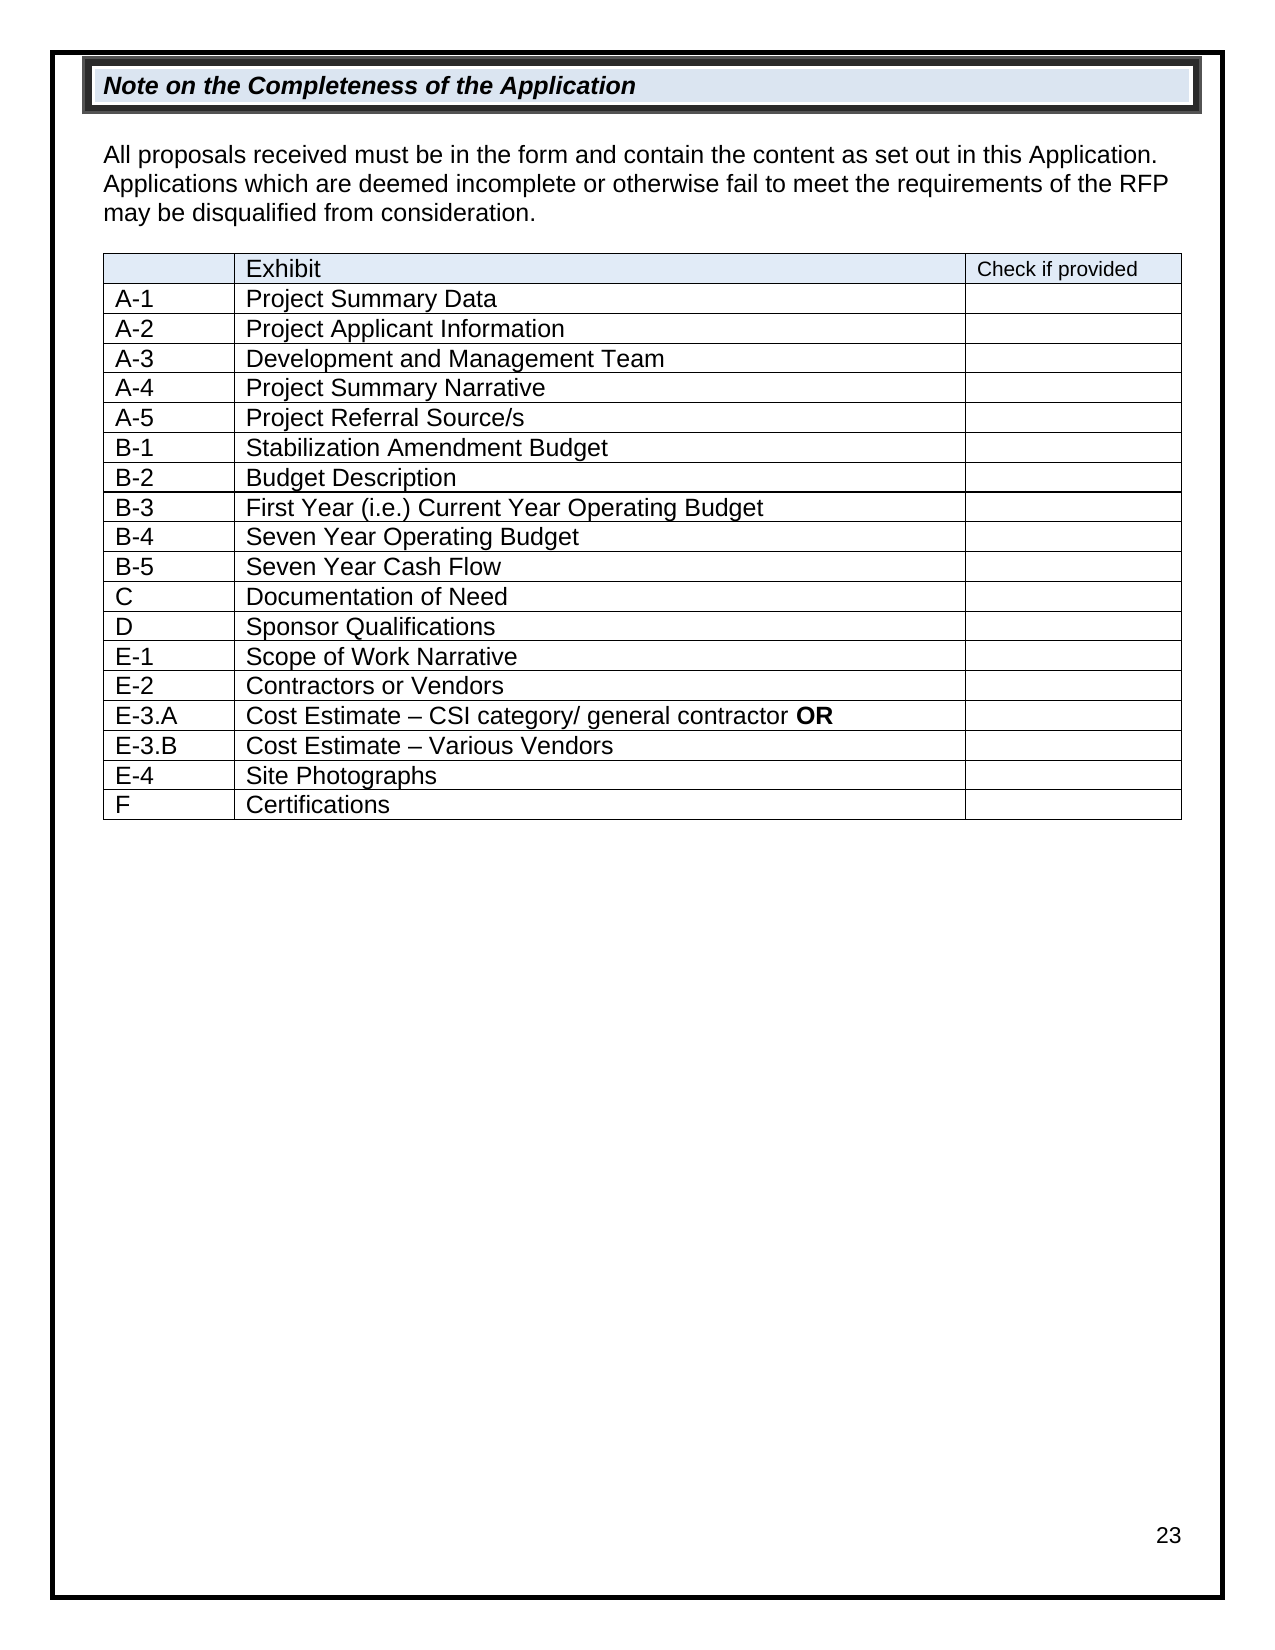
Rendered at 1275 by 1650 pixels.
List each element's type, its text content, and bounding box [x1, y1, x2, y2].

table_cell Certifications [235, 790, 965, 819]
table_cell [966, 344, 1181, 372]
table_cell A-4 [104, 373, 234, 402]
table_cell Project Applicant Information [235, 314, 965, 342]
table_cell E-3.A [104, 701, 234, 730]
table_cell Scope of Work Narrative [235, 641, 965, 670]
table_cell Seven Year Operating Budget [235, 522, 965, 551]
table_cell E-2 [104, 671, 234, 700]
table_cell [966, 403, 1181, 432]
table_cell Project Referral Source/s [235, 403, 965, 432]
table_cell [966, 761, 1181, 789]
table_cell Site Photographs [235, 761, 965, 789]
table_header [104, 254, 234, 283]
table_cell D [104, 612, 234, 640]
table_cell [966, 671, 1181, 700]
table_cell Contractors or Vendors [235, 671, 965, 700]
table_cell B-1 [104, 433, 234, 462]
table_cell A-3 [104, 344, 234, 372]
table_cell [966, 284, 1181, 313]
table_cell First Year (i.e.) Current Year Operating Budget [235, 493, 965, 521]
subtitle Note on the Completeness of the Application [95, 69, 1189, 102]
table_header Exhibit [235, 254, 965, 283]
text All proposals received must be in the form and contain the content as set out in this Application. Applications which are deemed incomplete or otherwise fail to meet the requirements of the RFP may be disqualified from consideration. [103, 141, 1181, 227]
table_cell Stabilization Amendment Budget [235, 433, 965, 462]
table_cell [966, 731, 1181, 759]
table_cell E-3.B [104, 731, 234, 759]
table_cell Project Summary Narrative [235, 373, 965, 402]
table_cell [966, 612, 1181, 640]
table_cell B-3 [104, 493, 234, 521]
table_cell [966, 582, 1181, 611]
table_cell F [104, 790, 234, 819]
table_cell Seven Year Cash Flow [235, 552, 965, 581]
table_cell [966, 522, 1181, 551]
table_cell Development and Management Team [235, 344, 965, 372]
table_header Check if provided [966, 254, 1181, 283]
table_cell [966, 641, 1181, 670]
table_cell A-5 [104, 403, 234, 432]
table_cell B-4 [104, 522, 234, 551]
table_cell Documentation of Need [235, 582, 965, 611]
table_cell Sponsor Qualifications [235, 612, 965, 640]
table_cell [966, 493, 1181, 521]
table_cell C [104, 582, 234, 611]
table_cell Cost Estimate – Various Vendors [235, 731, 965, 759]
table_cell [966, 314, 1181, 342]
table_cell [966, 463, 1181, 491]
table_cell A-1 [104, 284, 234, 313]
table_cell [966, 373, 1181, 402]
table_cell A-2 [104, 314, 234, 342]
table_cell [966, 552, 1181, 581]
table_cell [966, 433, 1181, 462]
table_cell E-1 [104, 641, 234, 670]
table_cell B-2 [104, 463, 234, 491]
table_cell Budget Description [235, 463, 965, 491]
table_cell Cost Estimate – CSI category/ general contractor OR [235, 701, 965, 730]
table_cell E-4 [104, 761, 234, 789]
table_cell Project Summary Data [235, 284, 965, 313]
table_cell [966, 701, 1181, 730]
table_cell [966, 790, 1181, 819]
table_cell B-5 [104, 552, 234, 581]
